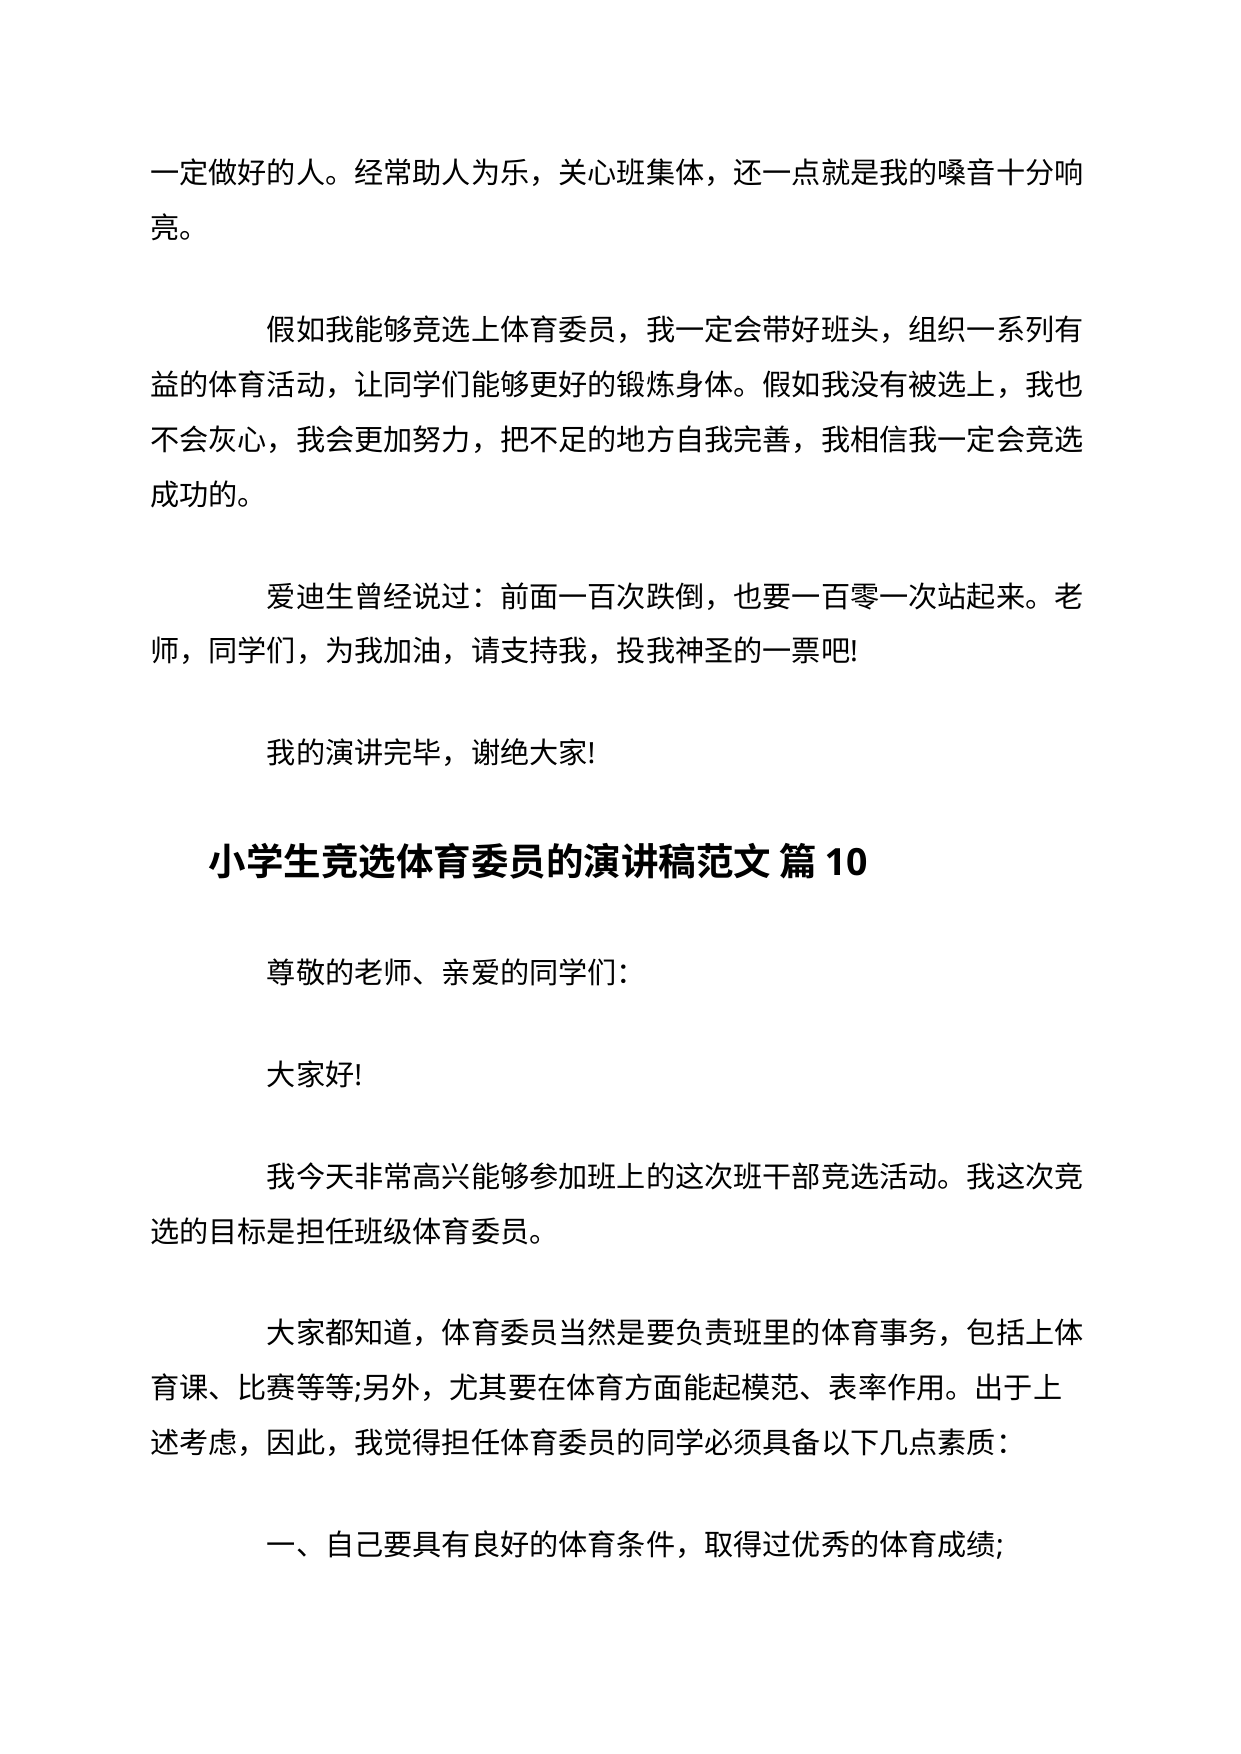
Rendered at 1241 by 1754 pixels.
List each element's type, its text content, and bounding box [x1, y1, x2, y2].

text 我的演讲完毕，谢绝大家! [150, 730, 1090, 772]
text 假如我能够竞选上体育委员，我一定会带好班头，组织一系列有益的体育活动，让同学们能够更好的锻炼身体。假如我没有被选上，我也不会灰心，我会更加努力，把不足的地方自我完善，我相信我一定会竞选成功的。 [150, 307, 1090, 514]
text 大家好! [150, 1051, 1090, 1094]
text 我今天非常高兴能够参加班上的这次班干部竞选活动。我这次竞选的目标是担任班级体育委员。 [150, 1153, 1090, 1251]
text 爱迪生曾经说过：前面一百次跌倒，也要一百零一次站起来。老师，同学们，为我加油，请支持我，投我神圣的一票吧! [150, 573, 1090, 670]
text 尊敬的老师、亲爱的同学们： [150, 949, 1090, 992]
text 一、自己要具有良好的体育条件，取得过优秀的体育成绩; [150, 1522, 1090, 1564]
text 大家都知道，体育委员当然是要负责班里的体育事务，包括上体育课、比赛等等;另外，尤其要在体育方面能起模范、表率作用。出于上述考虑，因此，我觉得担任体育委员的同学必须具备以下几点素质： [150, 1310, 1090, 1462]
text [150, 150, 1090, 247]
text 小学生竞选体育委员的演讲稿范文 篇10 [150, 832, 1090, 886]
